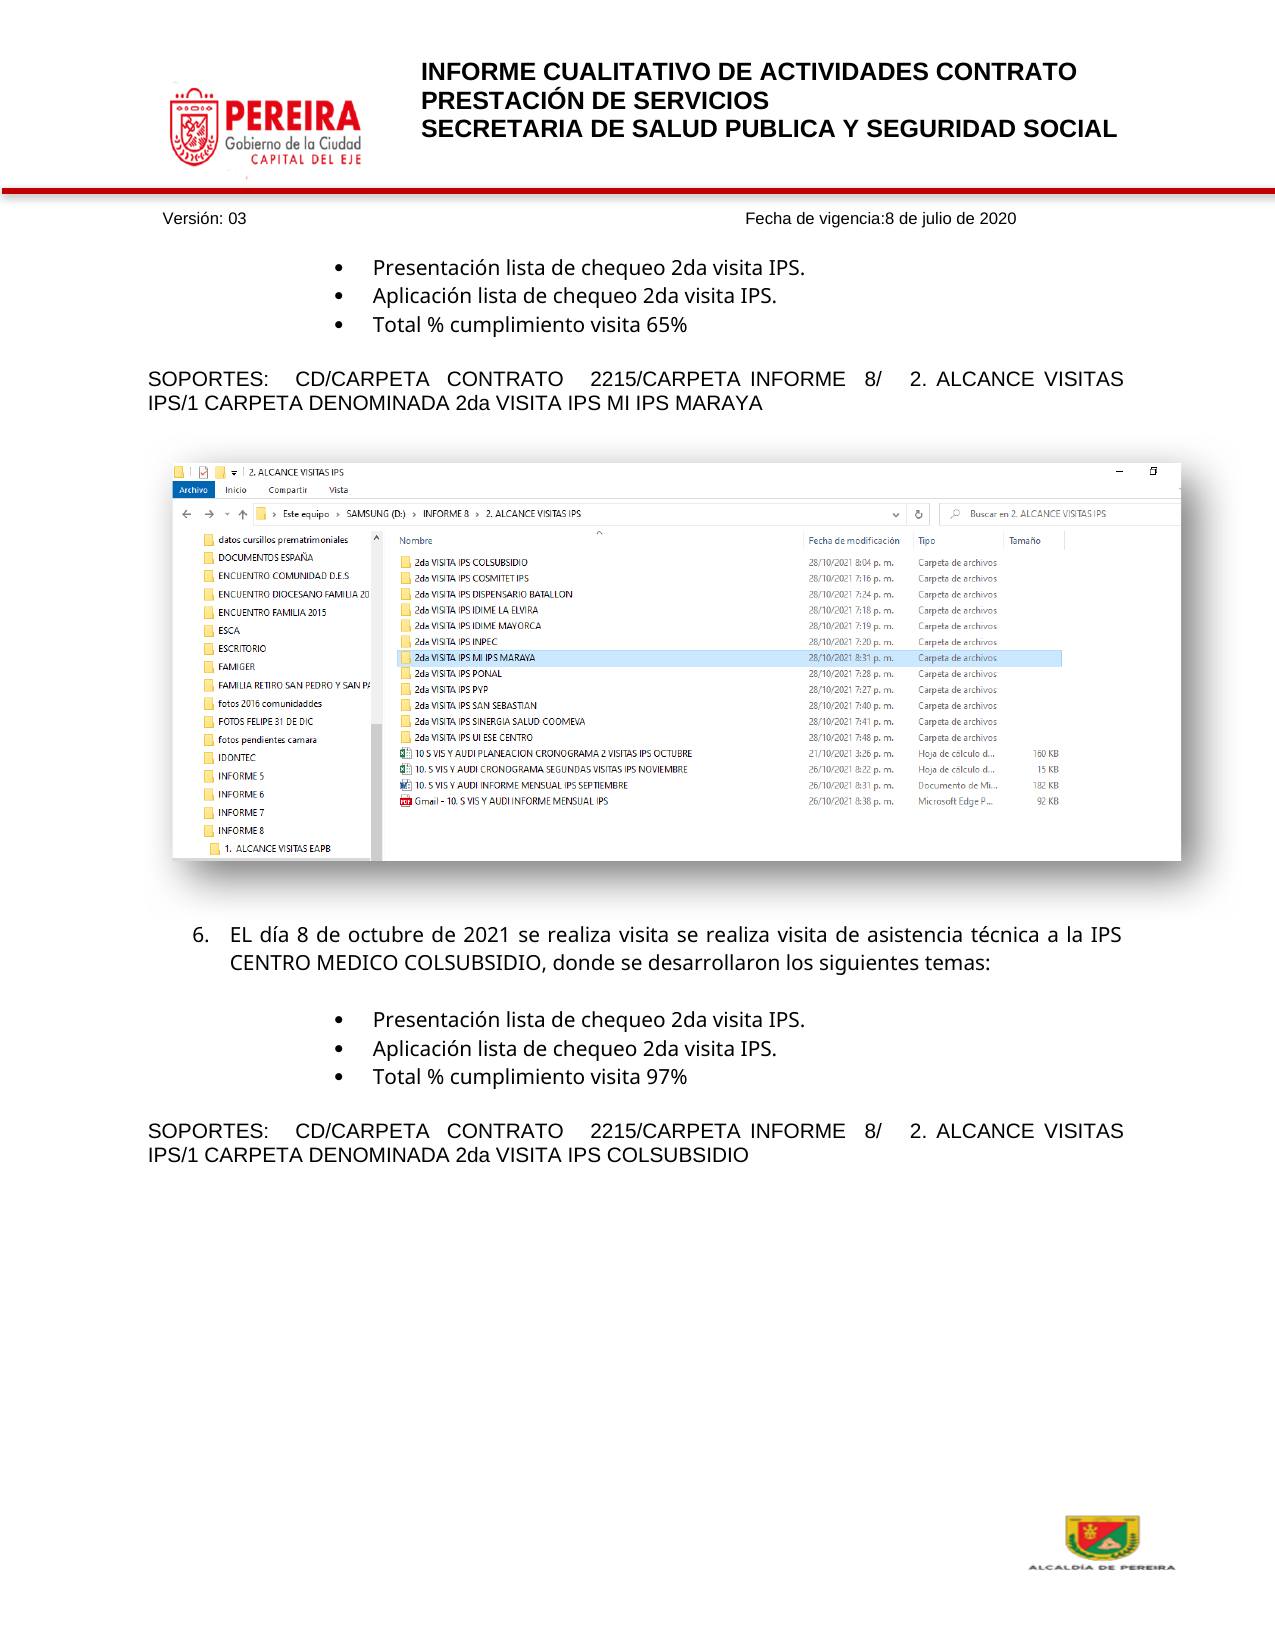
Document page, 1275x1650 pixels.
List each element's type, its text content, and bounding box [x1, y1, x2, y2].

picture [162, 79, 367, 181]
list Aplicación lista de chequeo 2da visita IPS. [335, 1034, 1125, 1062]
text SOPORTES: CD/CARPETA CONTRATO 2215/CARPETA INFORME 8/ 2. ALCANCE VISITAS IPS/1 CARPETA DENOMINADA 2da VISITA IPS MI IPS MARAYA [148, 367, 1125, 415]
list Aplicación lista de chequeo 2da visita IPS. [335, 281, 1125, 310]
picture [172, 463, 1182, 861]
picture [1017, 1503, 1182, 1577]
list Presentación lista de chequeo 2da visita IPS. [335, 1005, 1125, 1034]
list Total % cumplimiento visita 65% [335, 310, 1125, 338]
list EL día 8 de octubre de 2021 se realiza visita se realiza visita de asistencia técnica a la IPS CENTRO MEDICO COLSUBSIDIO, donde se desarrollaron los siguientes temas: [192, 920, 1125, 977]
text SOPORTES: CD/CARPETA CONTRATO 2215/CARPETA INFORME 8/ 2. ALCANCE VISITAS IPS/1 CARPETA DENOMINADA 2da VISITA IPS COLSUBSIDIO [148, 1119, 1125, 1167]
list Total % cumplimiento visita 97% [335, 1062, 1125, 1091]
list Presentación lista de chequeo 2da visita IPS. [335, 253, 1125, 281]
